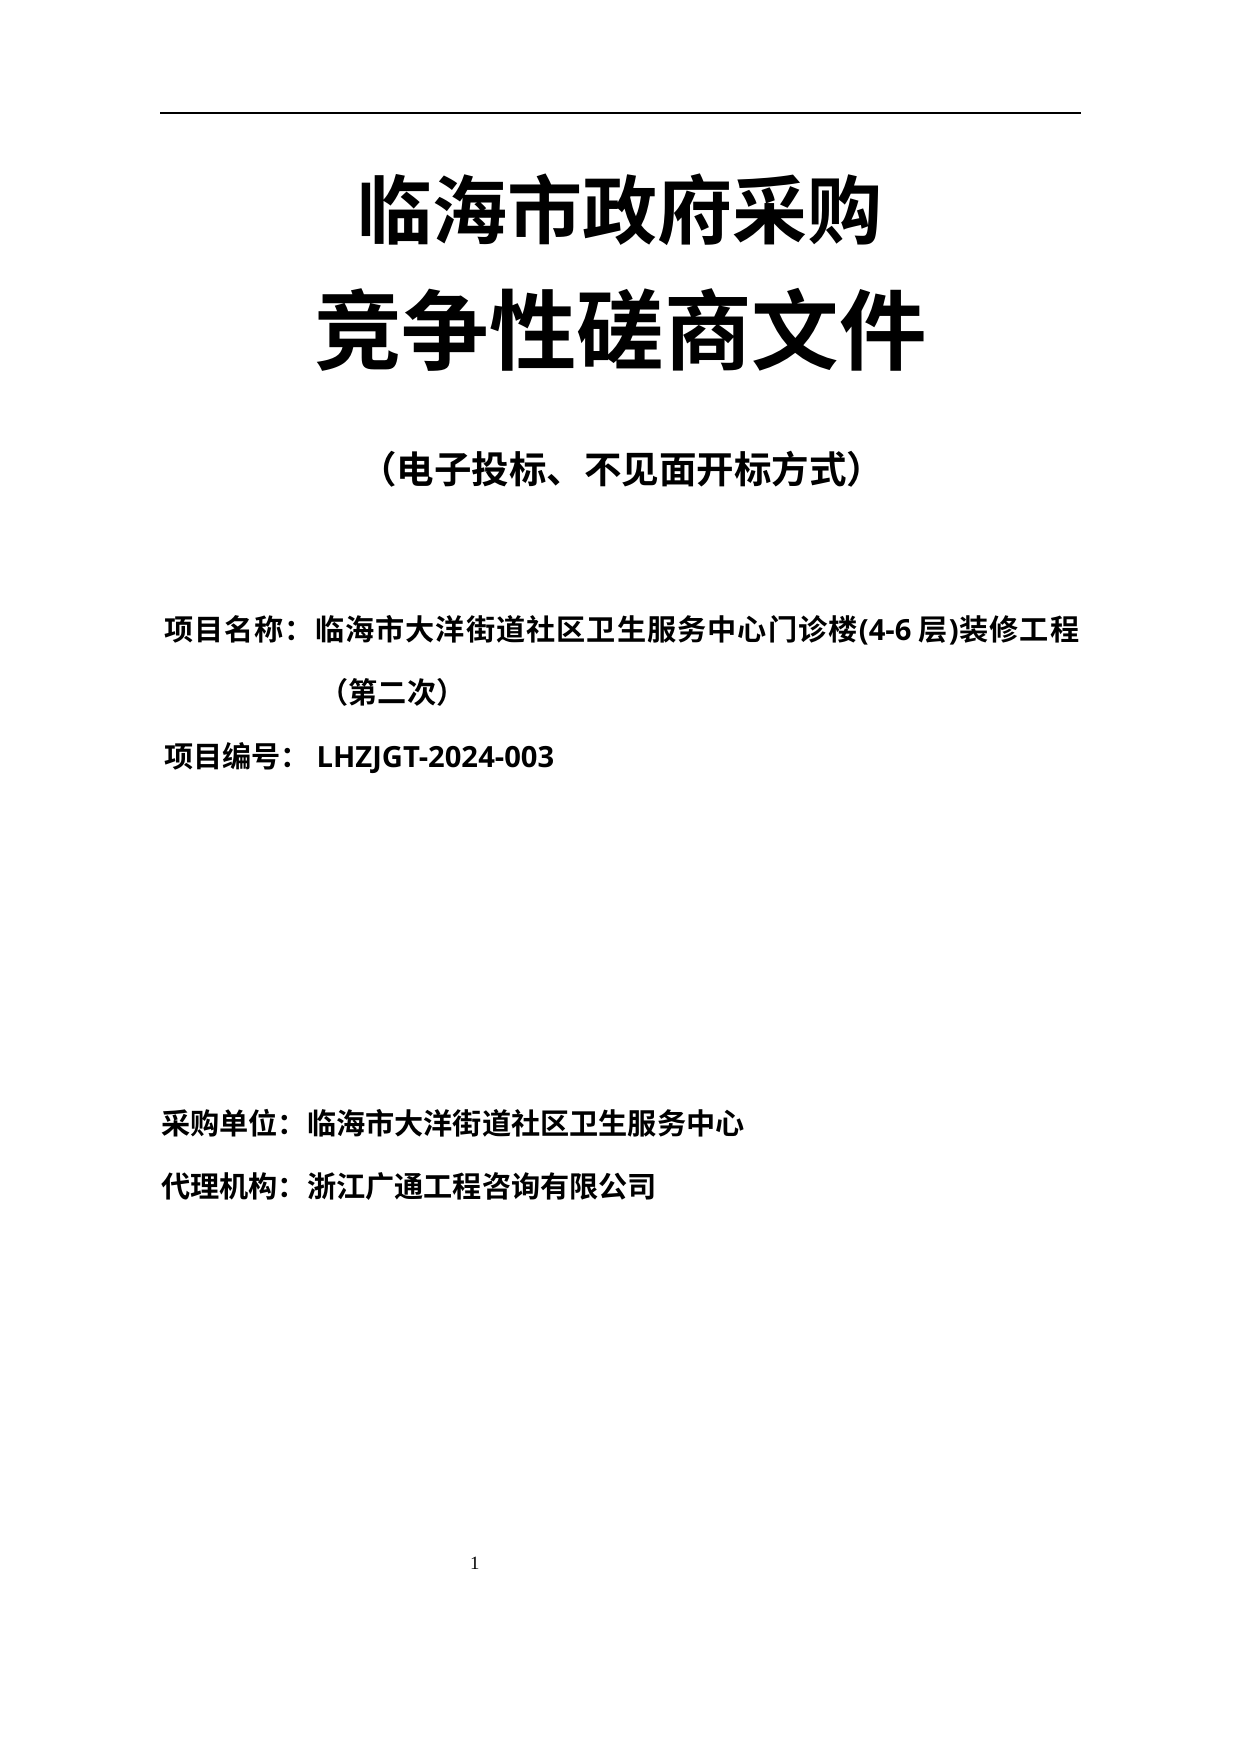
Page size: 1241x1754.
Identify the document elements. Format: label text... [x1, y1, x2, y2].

text 项目编号： LHZJGT-2024-003 [164, 733, 1079, 776]
text 项目名称：临海市大洋街道社区卫生服务中心门诊楼(4-6层)装修工程（第二次） [164, 606, 1079, 712]
text （电子投标、不见面开标方式） [164, 440, 1079, 494]
text 竞争性磋商文件 [161, 264, 1079, 389]
text 代理机构：浙江广通工程咨询有限公司 [161, 1164, 1079, 1206]
text 临海市政府采购 [161, 139, 1079, 264]
text 采购单位：临海市大洋街道社区卫生服务中心 [161, 1101, 1079, 1143]
